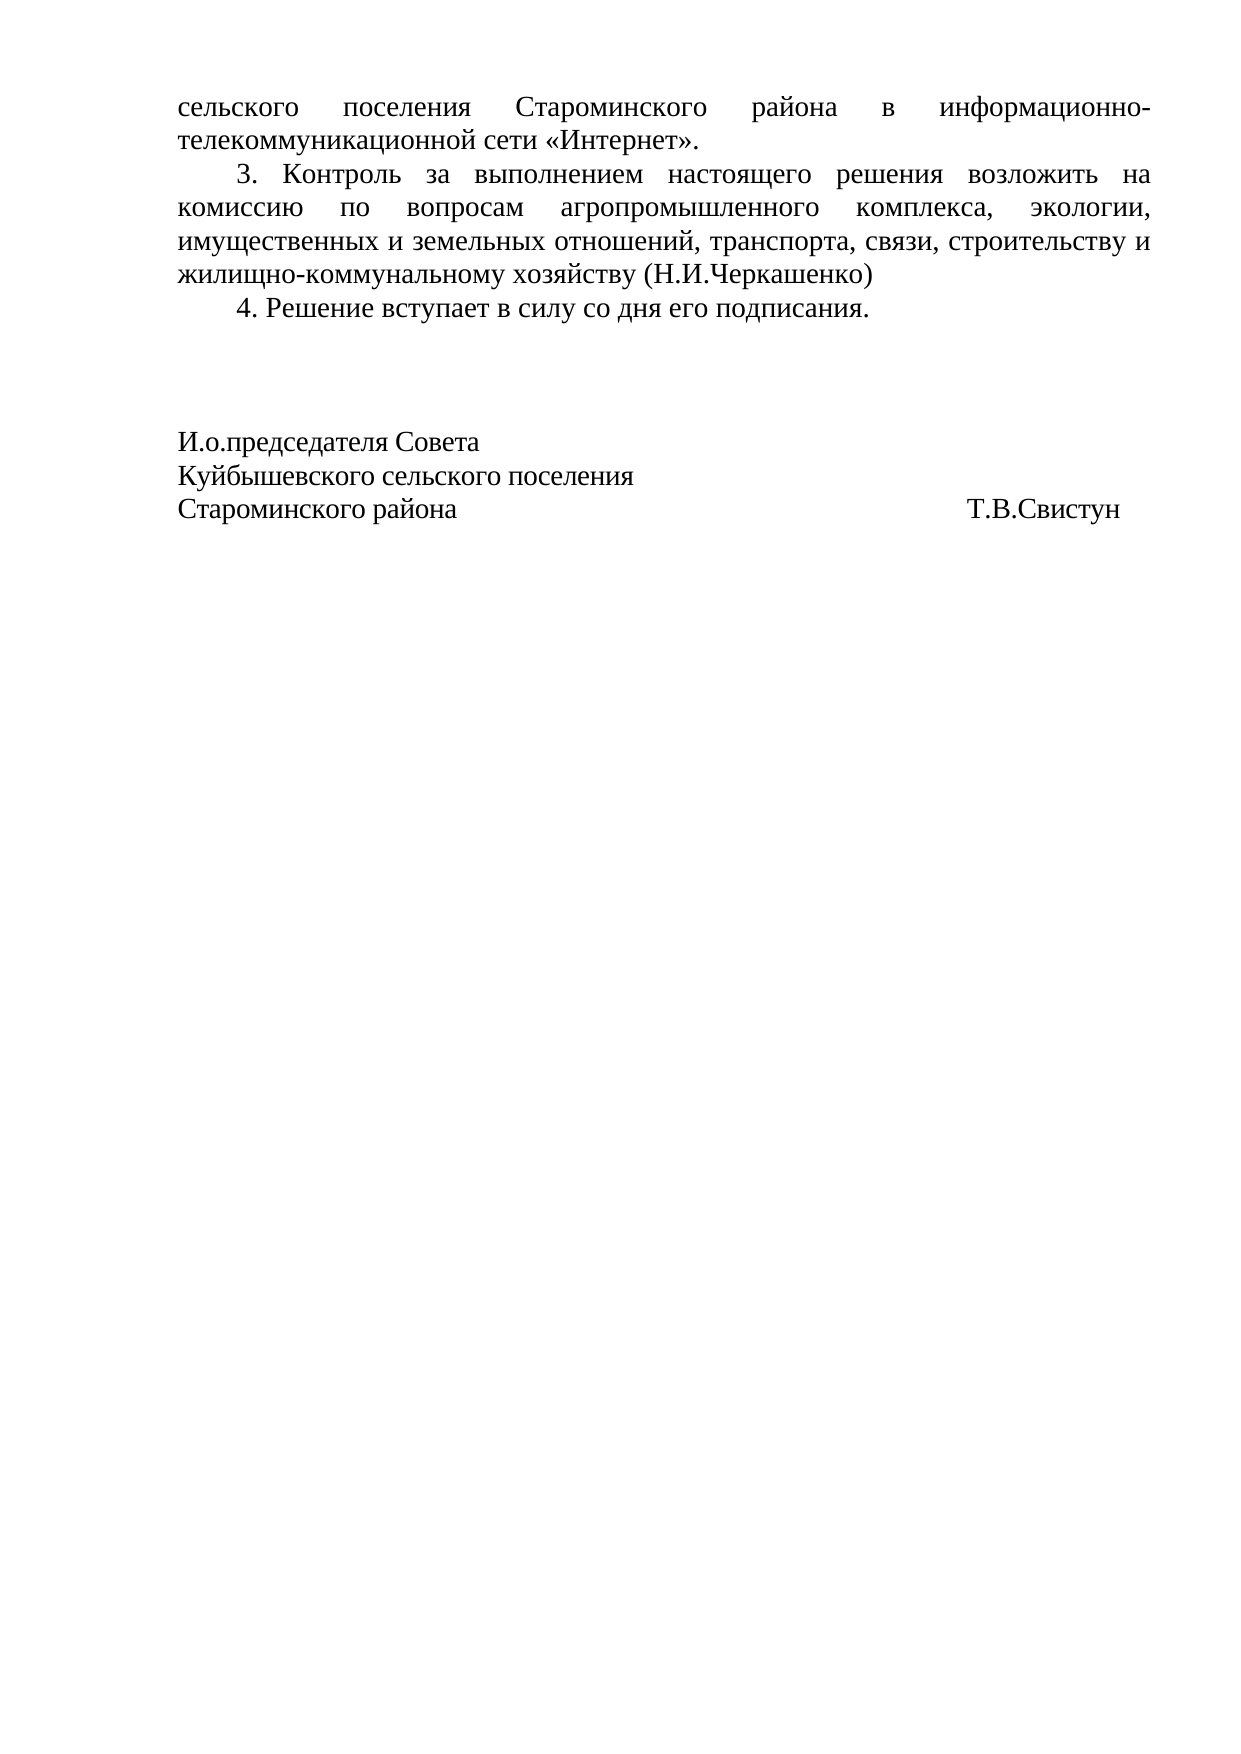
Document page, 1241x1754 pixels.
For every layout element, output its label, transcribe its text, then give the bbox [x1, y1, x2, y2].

text Староминского района Т.В.Свистун [177, 491, 1152, 525]
text 3. Контроль за выполнением настоящего решения возложить на комиссию по вопросам агропромышленного комплекса, экологии, имущественных и земельных отношений, транспорта, связи, строительству и жилищно-коммунальному хозяйству (Н.И.Черкашенко) [177, 156, 1152, 290]
text Куйбышевского сельского поселения [177, 458, 1152, 491]
text И.о.председателя Совета [177, 424, 1152, 458]
text 4. Решение вступает в силу со дня его подписания. [177, 290, 1152, 323]
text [177, 89, 1152, 156]
